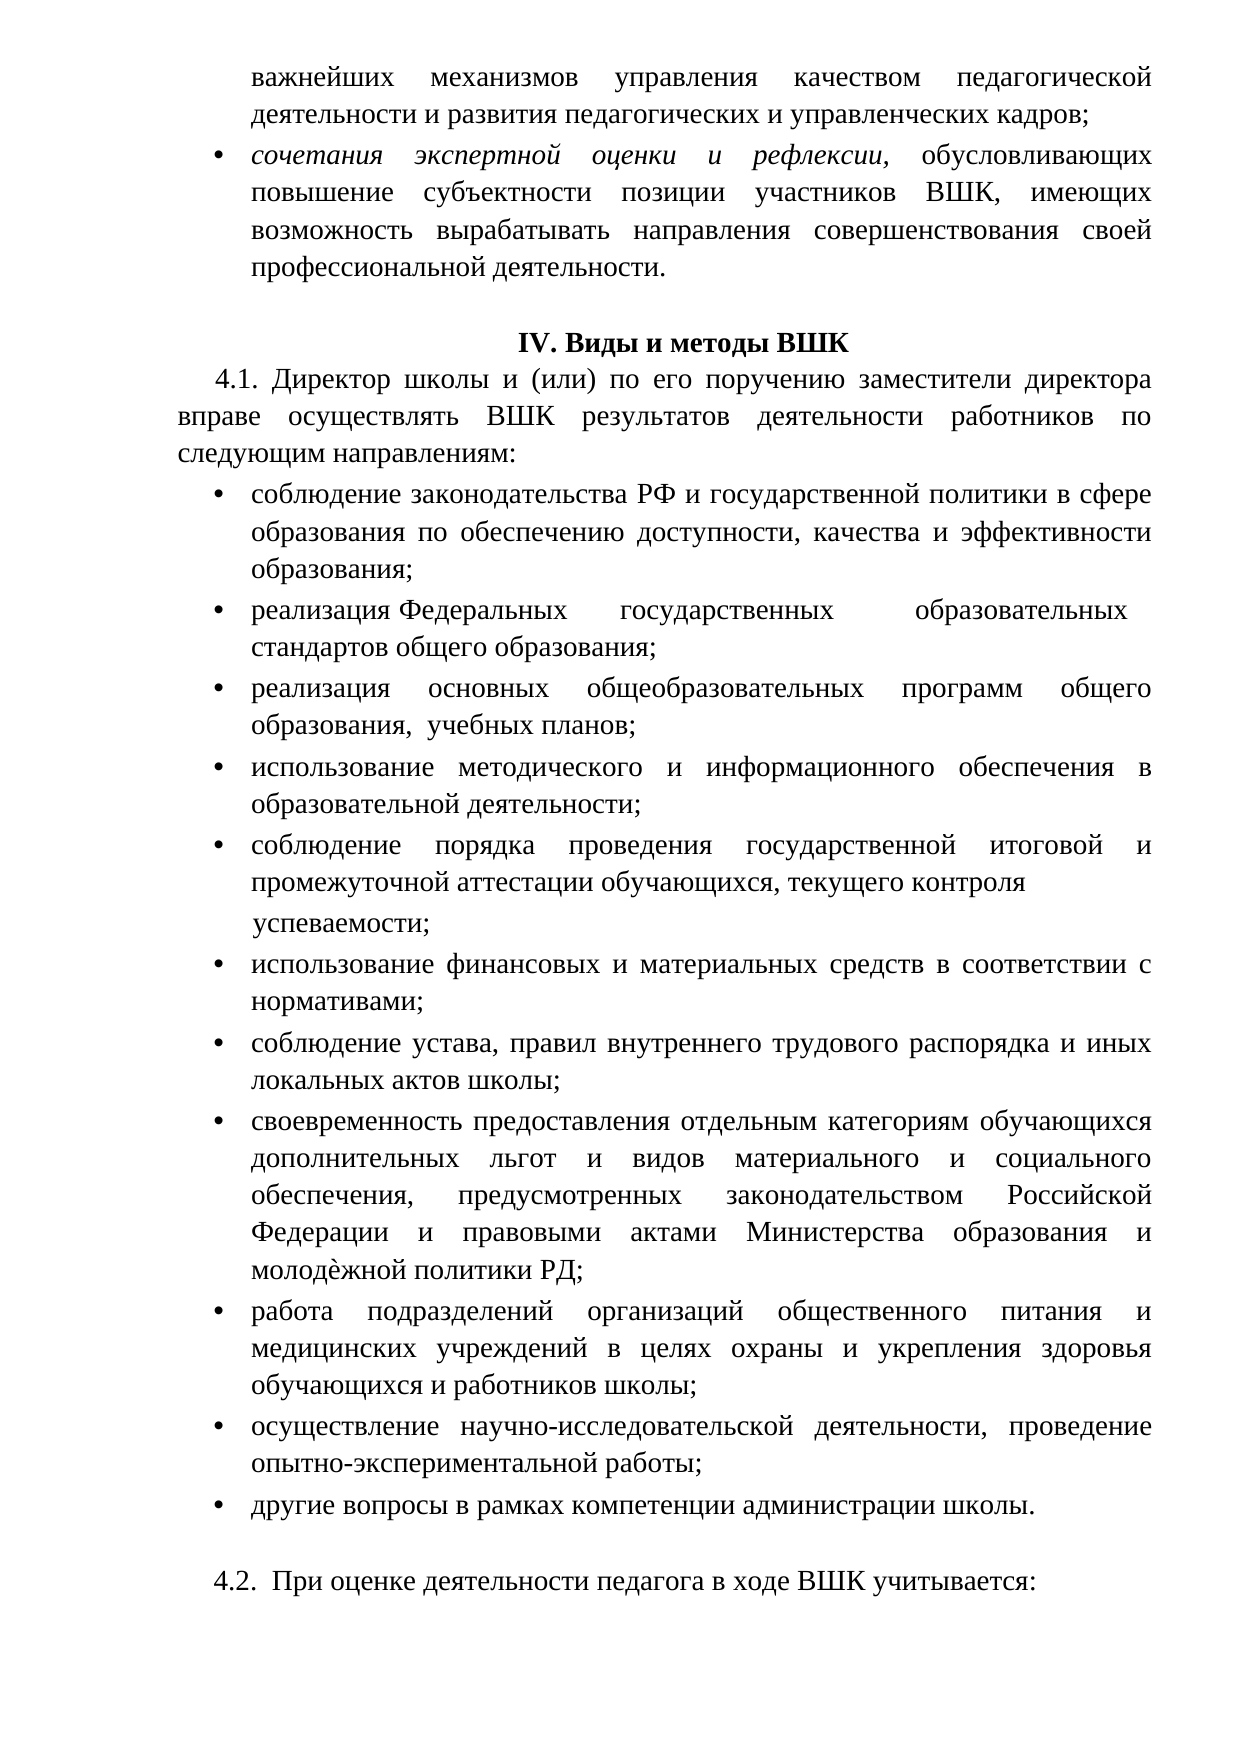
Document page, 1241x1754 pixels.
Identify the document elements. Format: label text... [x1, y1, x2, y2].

list использование финансовых и материальных средств в соответствии с нормативами; [213, 946, 1152, 1017]
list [213, 59, 1152, 130]
list своевременность предоставления отдельным категориям обучающихся дополнительных льгот и видов материального и социального обеспечения, предусмотренных законодательством Российской Федерации и правовыми актами Министерства образования и молодѐжной политики РД; [213, 1103, 1152, 1285]
list соблюдение законодательства РФ и государственной политики в сфере образования по обеспечению доступности, качества и эффективности образования; [213, 476, 1152, 584]
text 4.1. Директор школы и (или) по его поручению заместители директора вправе осуществлять ВШК результатов деятельности работников по следующим направлениям: [177, 361, 1152, 469]
list реализация основных общеобразовательных программ общего образования, учебных планов; [213, 670, 1152, 741]
list осуществление научно-исследовательской деятельности, проведение опытно-экспериментальной работы; [213, 1408, 1152, 1479]
list работа подразделений организаций общественного питания и медицинских учреждений в целях охраны и укрепления здоровья обучающихся и работников школы; [213, 1293, 1152, 1401]
text 4.2. При оценке деятельности педагога в ходе ВШК учитывается: [213, 1563, 1152, 1596]
list соблюдение порядка проведения государственной итоговой и промежуточной аттестации обучающихся, текущего контроля [213, 827, 1152, 898]
list другие вопросы в рамках компетенции администрации школы. [213, 1487, 1152, 1520]
list использование методического и информационного обеспечения в образовательной деятельности; [213, 748, 1152, 819]
subtitle Виды и методы ВШК [214, 325, 1152, 358]
list сочетания экспертной оценки и рефлексии, обусловливающих повышение субъектности позиции участников ВШК, имеющих возможность вырабатывать направления совершенствования своей профессиональной деятельности. [213, 137, 1152, 282]
list реализация Федеральных государственных образовательных стандартов общего образования; [213, 592, 1152, 663]
list соблюдение устава, правил внутреннего трудового распорядка и иных локальных актов школы; [213, 1024, 1152, 1095]
text успеваемости; [252, 905, 1152, 939]
